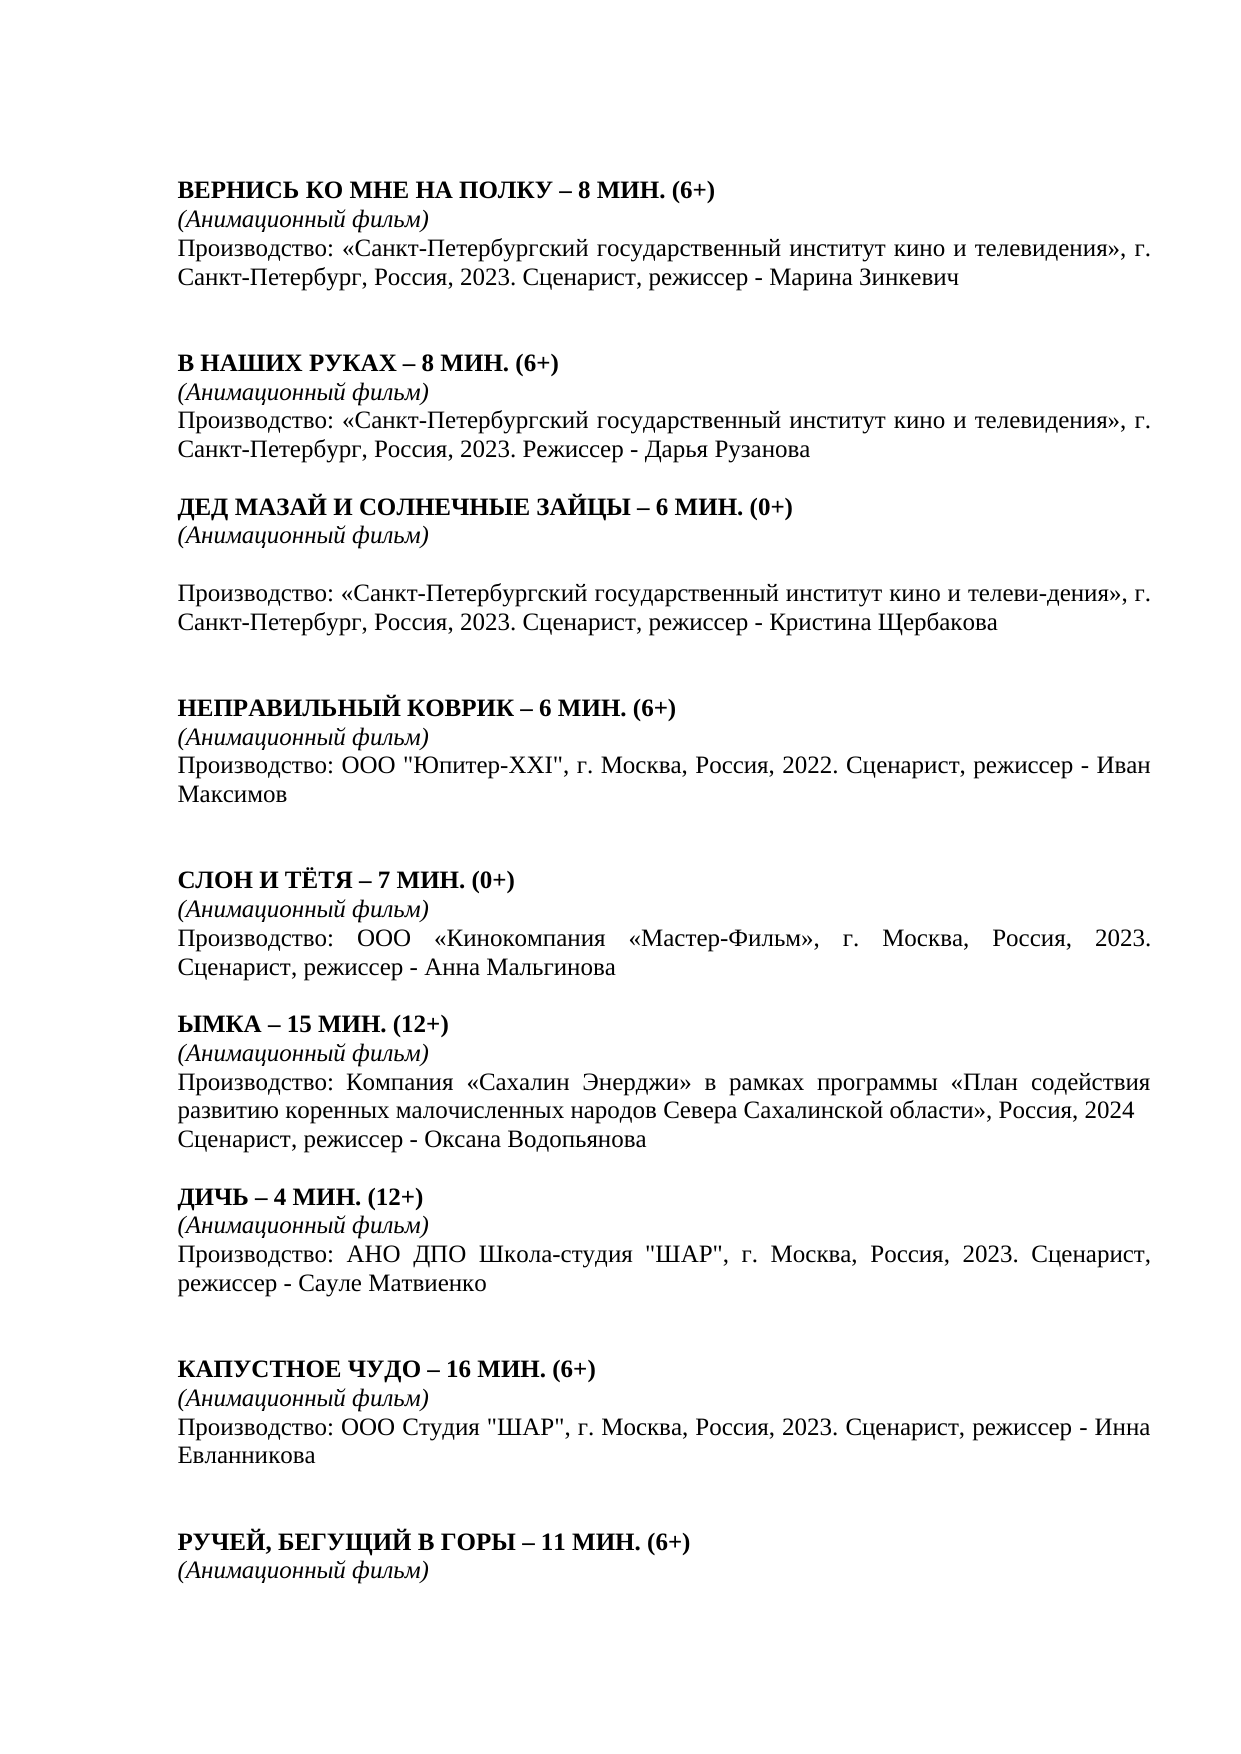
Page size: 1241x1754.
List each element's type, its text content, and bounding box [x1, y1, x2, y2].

text ЫМКА – 15 МИН. (12+) [177, 1009, 1152, 1038]
text Производство: ООО "Юпитер-XXI", г. Москва, Россия, 2022. Сценарист, режиссер - Иван Максимов [177, 751, 1152, 808]
text (Анимационный фильм) [177, 377, 1152, 406]
text Производство: АНО ДПО Школа-студия "ШАР", г. Москва, Россия, 2023. Сценарист, режиссер - Сауле Матвиенко [177, 1239, 1152, 1297]
text КАПУСТНОЕ ЧУДО – 16 МИН. (6+) [177, 1354, 1152, 1383]
text (Анимационный фильм) [177, 1211, 1152, 1239]
text РУЧЕЙ, БЕГУЩИЙ В ГОРЫ – 11 МИН. (6+) [177, 1527, 1152, 1556]
text Производство: ООО Студия "ШАР", г. Москва, Россия, 2023. Сценарист, режиссер - Инна Евланникова [177, 1412, 1152, 1469]
text Производство: «Санкт-Петербургский государственный институт кино и телеви-дения», г. Санкт-Петербург, Россия, 2023. Сценарист, режиссер - Кристина Щербакова [177, 578, 1152, 636]
text ДЕД МАЗАЙ И СОЛНЕЧНЫЕ ЗАЙЦЫ – 6 МИН. (0+) [177, 492, 1152, 521]
text (Анимационный фильм) [177, 204, 1152, 233]
text Производство: Компания «Сахалин Энерджи» в рамках программы «План содействия развитию коренных малочисленных народов Севера Сахалинской области», Россия, 2024 [177, 1067, 1152, 1124]
text СЛОН И ТЁТЯ – 7 МИН. (0+) [177, 866, 1152, 894]
text ДИЧЬ – 4 МИН. (12+) [177, 1182, 1152, 1211]
text (Анимационный фильм) [177, 1383, 1152, 1412]
text Сценарист, режиссер - Оксана Водопьянова [177, 1124, 1152, 1153]
text Производство: «Санкт-Петербургский государственный институт кино и телевидения», г. Санкт-Петербург, Россия, 2023. Сценарист, режиссер - Марина Зинкевич [177, 233, 1152, 291]
text НЕПРАВИЛЬНЫЙ КОВРИК – 6 МИН. (6+) [177, 693, 1152, 722]
text (Анимационный фильм) [177, 1038, 1152, 1067]
text (Анимационный фильм) [177, 521, 1152, 549]
text (Анимационный фильм) [177, 1556, 1152, 1584]
text Производство: ООО «Кинокомпания «Мастер-Фильм», г. Москва, Россия, 2023. Сценарист, режиссер - Анна Мальгинова [177, 923, 1152, 981]
text ВЕРНИСЬ КО МНЕ НА ПОЛКУ – 8 МИН. (6+) [177, 176, 1152, 204]
text Производство: «Санкт-Петербургский государственный институт кино и телевидения», г. Санкт-Петербург, Россия, 2023. Режиссер - Дарья Рузанова [177, 406, 1152, 463]
text (Анимационный фильм) [177, 722, 1152, 751]
text В НАШИХ РУКАХ – 8 МИН. (6+) [177, 348, 1152, 377]
text (Анимационный фильм) [177, 894, 1152, 923]
